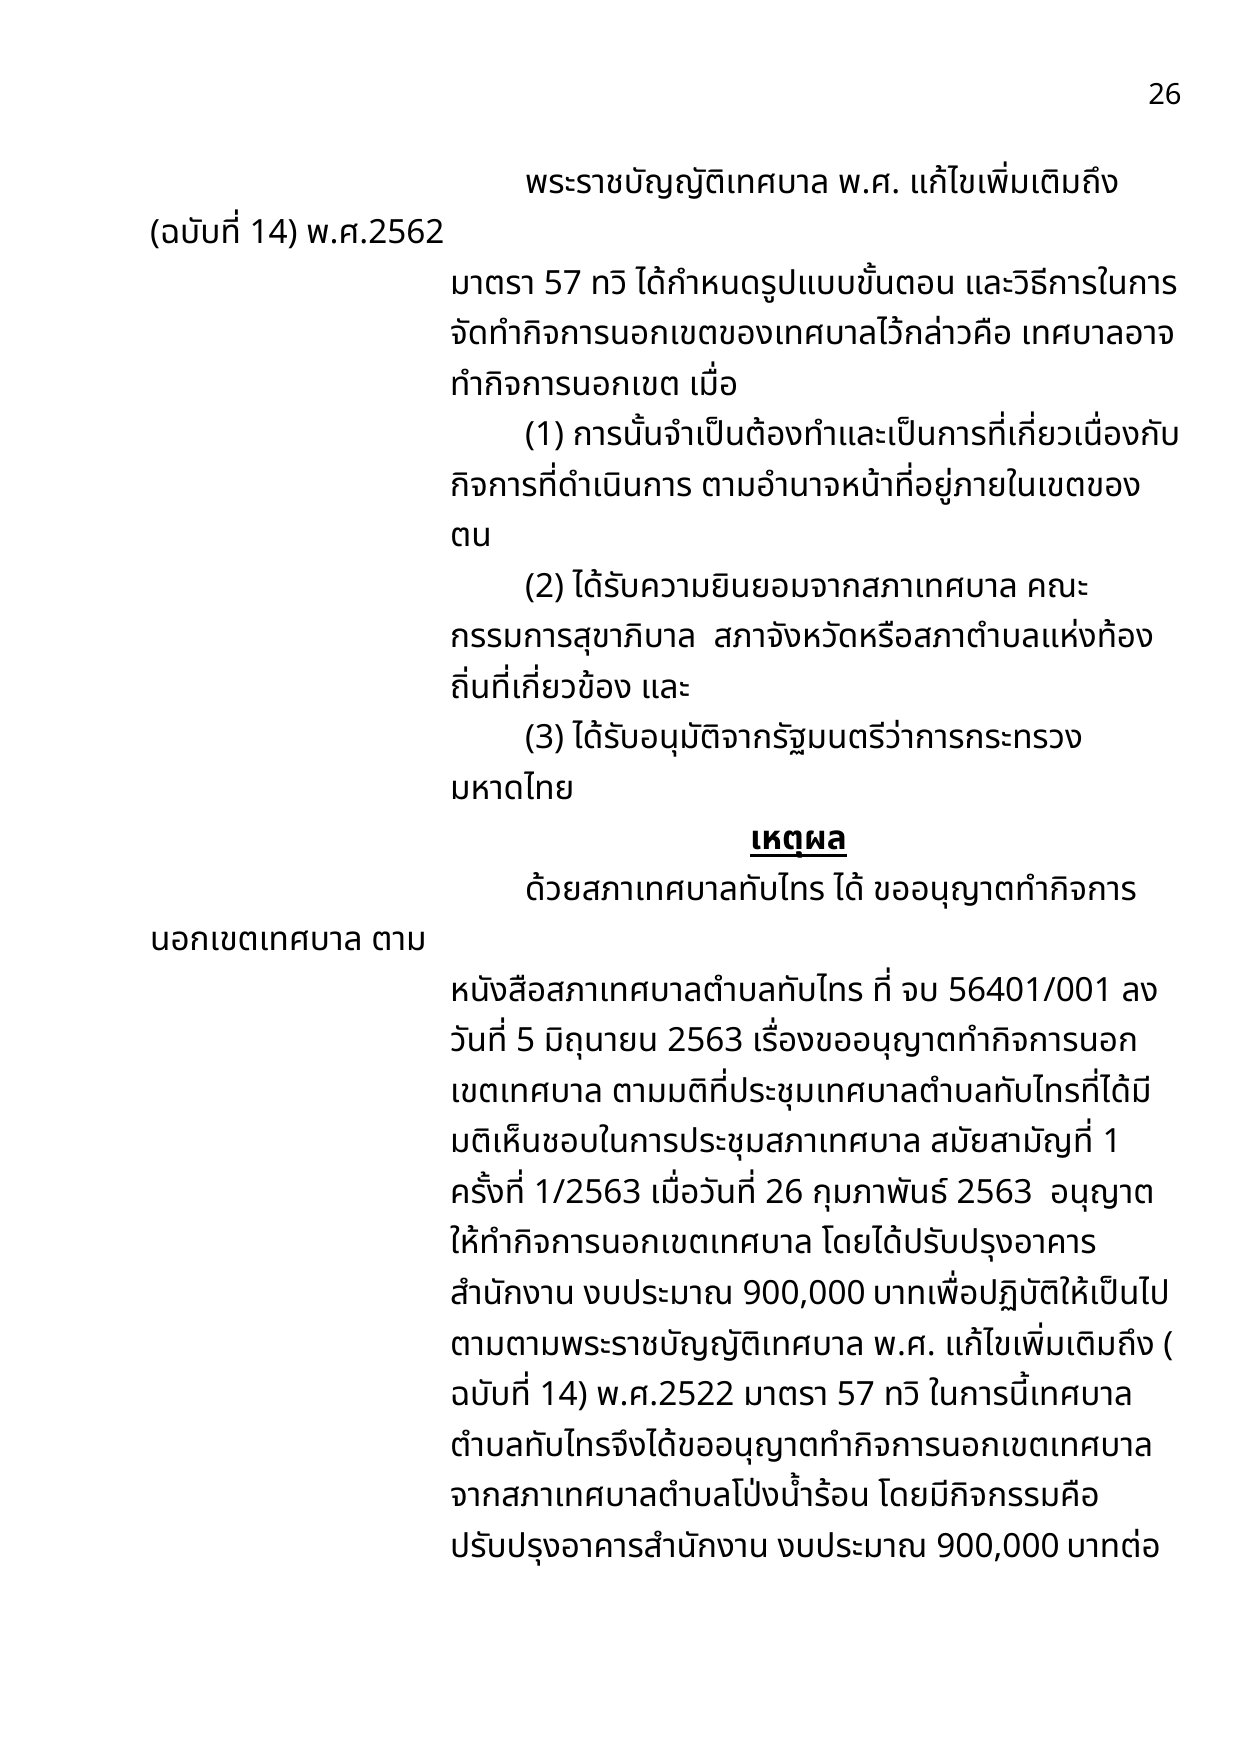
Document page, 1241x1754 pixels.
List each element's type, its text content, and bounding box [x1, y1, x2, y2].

text ด้วยสภาเทศบาลทับไทร ได้ ขออนุญาตทำกิจการนอกเขตเทศบาล ตาม [150, 864, 1181, 965]
text เหตุผล [450, 814, 1181, 864]
text มาตรา 57 ทวิ ได้กำหนดรูปแบบขั้นตอน และวิธีการในการจัดทำกิจการนอกเขตของเทศบาลไว้กล่าวคือ เทศบาลอาจทำกิจการนอกเขต เมื่อ [450, 259, 1181, 410]
text พระราชบัญญัติเทศบาล พ.ศ. แก้ไขเพิ่มเติมถึง (ฉบับที่ 14) พ.ศ.2562 [150, 157, 1181, 259]
text (1) การนั้นจำเป็นต้องทำและเป็นการที่เกี่ยวเนื่องกับกิจการที่ดำเนินการ ตามอำนาจหน้าที่อยู่ภายในเขตของตน [450, 410, 1181, 562]
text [450, 965, 1181, 1572]
text (3) ได้รับอนุมัติจากรัฐมนตรีว่าการกระทรวงมหาดไทย [450, 713, 1181, 814]
text (2) ได้รับความยินยอมจากสภาเทศบาล คณะกรรมการสุขาภิบาล สภาจังหวัดหรือสภาตำบลแห่งท้องถิ่นที่เกี่ยวข้อง และ [450, 562, 1181, 713]
